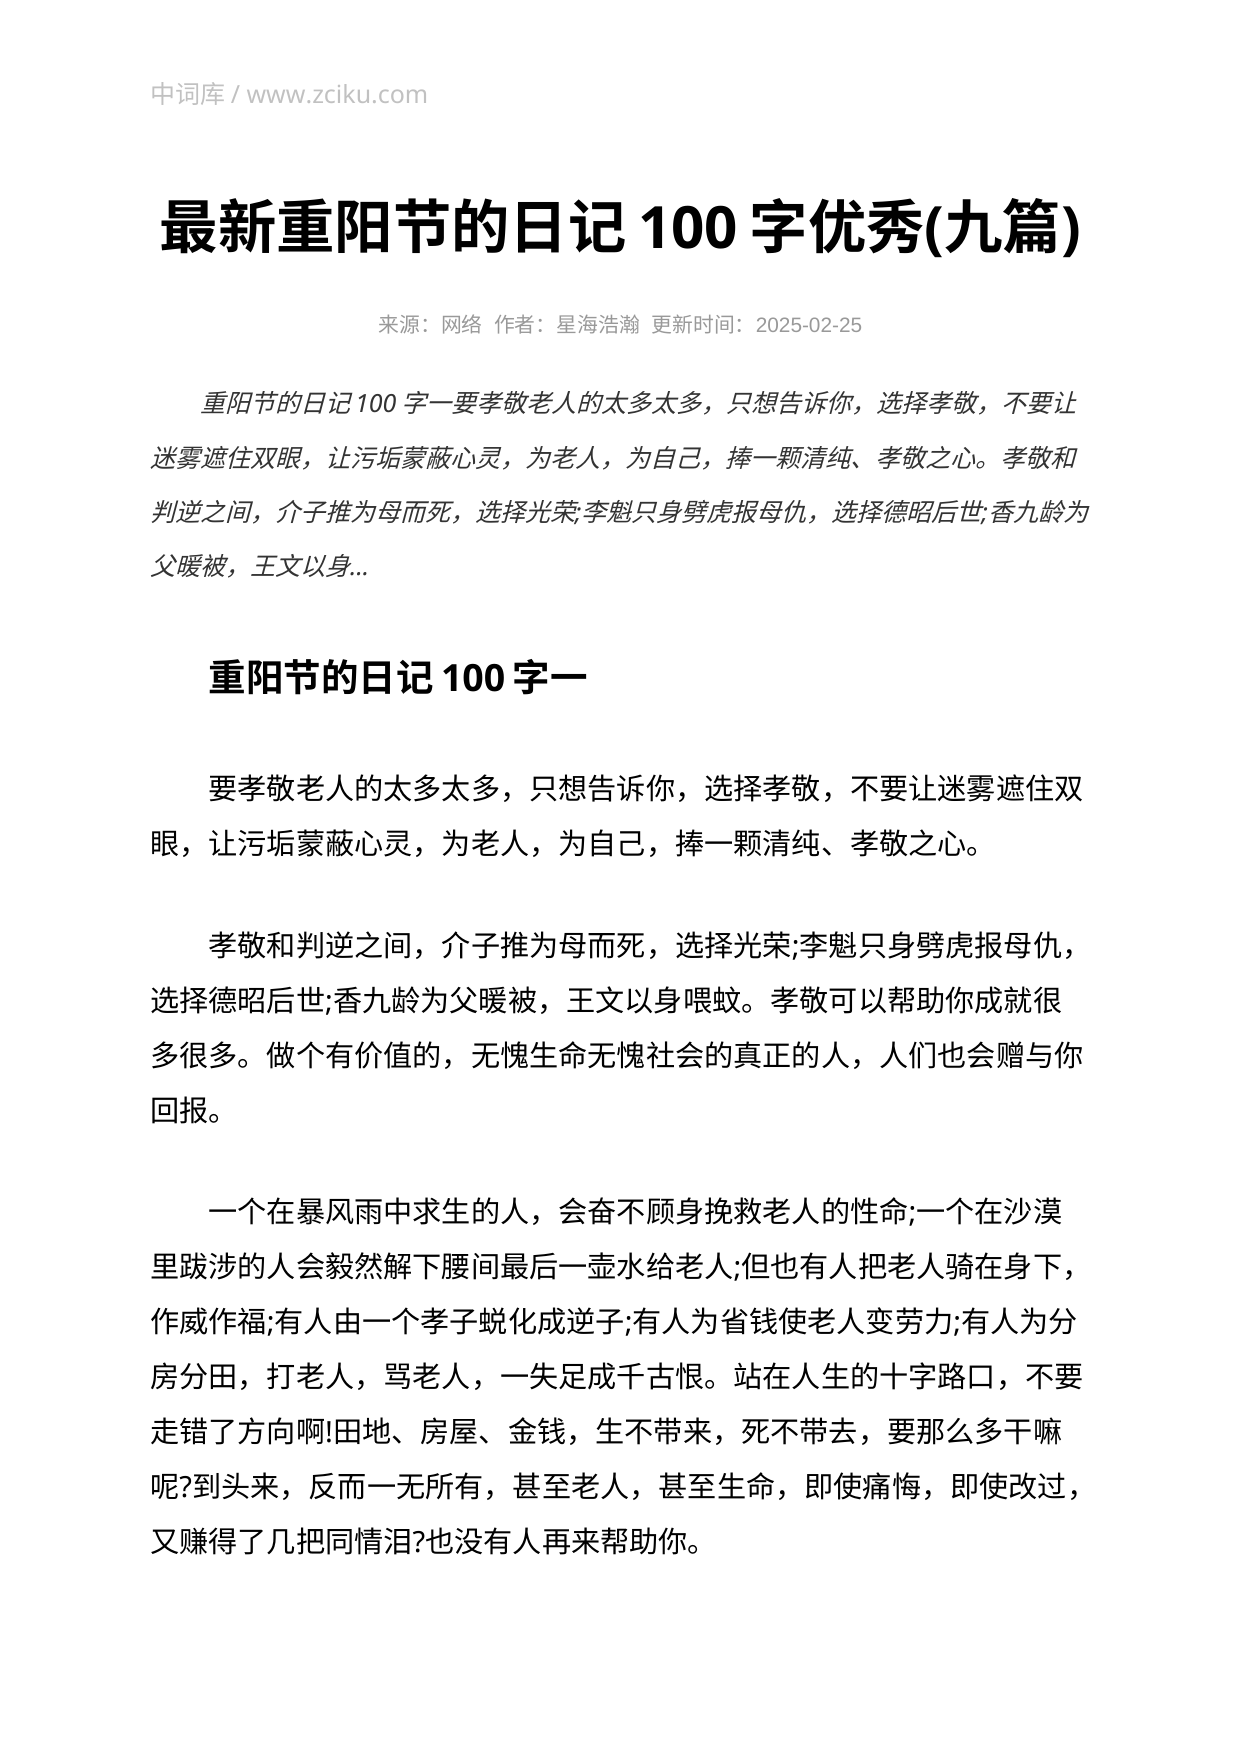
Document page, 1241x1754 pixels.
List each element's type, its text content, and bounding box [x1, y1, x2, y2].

text 要孝敬老人的太多太多，只想告诉你，选择孝敬，不要让迷雾遮住双眼，让污垢蒙蔽心灵，为老人，为自己，捧一颗清纯、孝敬之心。 [150, 766, 1090, 863]
text 重阳节的日记100字一要孝敬老人的太多太多，只想告诉你，选择孝敬，不要让迷雾遮住双眼，让污垢蒙蔽心灵，为老人，为自己，捧一颗清纯、孝敬之心。孝敬和判逆之间，介子推为母而死，选择光荣;李魁只身劈虎报母仇，选择德昭后世;香九龄为父暖被，王文以身... [150, 384, 1090, 583]
text 一个在暴风雨中求生的人，会奋不顾身挽救老人的性命;一个在沙漠里跋涉的人会毅然解下腰间最后一壶水给老人;但也有人把老人骑在身下，作威作福;有人由一个孝子蜕化成逆子;有人为省钱使老人变劳力;有人为分房分田，打老人，骂老人，一失足成千古恨。站在人生的十字路口，不要走错了方向啊!田地、房屋、金钱，生不带来，死不带去，要那么多干嘛呢?到头来，反而一无所有，甚至老人，甚至生命，即使痛悔，即使改过，又赚得了几把同情泪?也没有人再来帮助你。 [150, 1189, 1090, 1561]
text 孝敬和判逆之间，介子推为母而死，选择光荣;李魁只身劈虎报母仇，选择德昭后世;香九龄为父暖被，王文以身喂蚊。孝敬可以帮助你成就很多很多。做个有价值的，无愧生命无愧社会的真正的人，人们也会赠与你回报。 [150, 922, 1090, 1129]
text 重阳节的日记100字一 [150, 648, 1090, 703]
text 来源：网络 作者：星海浩瀚 更新时间：2025-02-25 [150, 313, 1090, 337]
subtitle 最新重阳节的日记100字优秀(九篇) [150, 181, 1090, 266]
